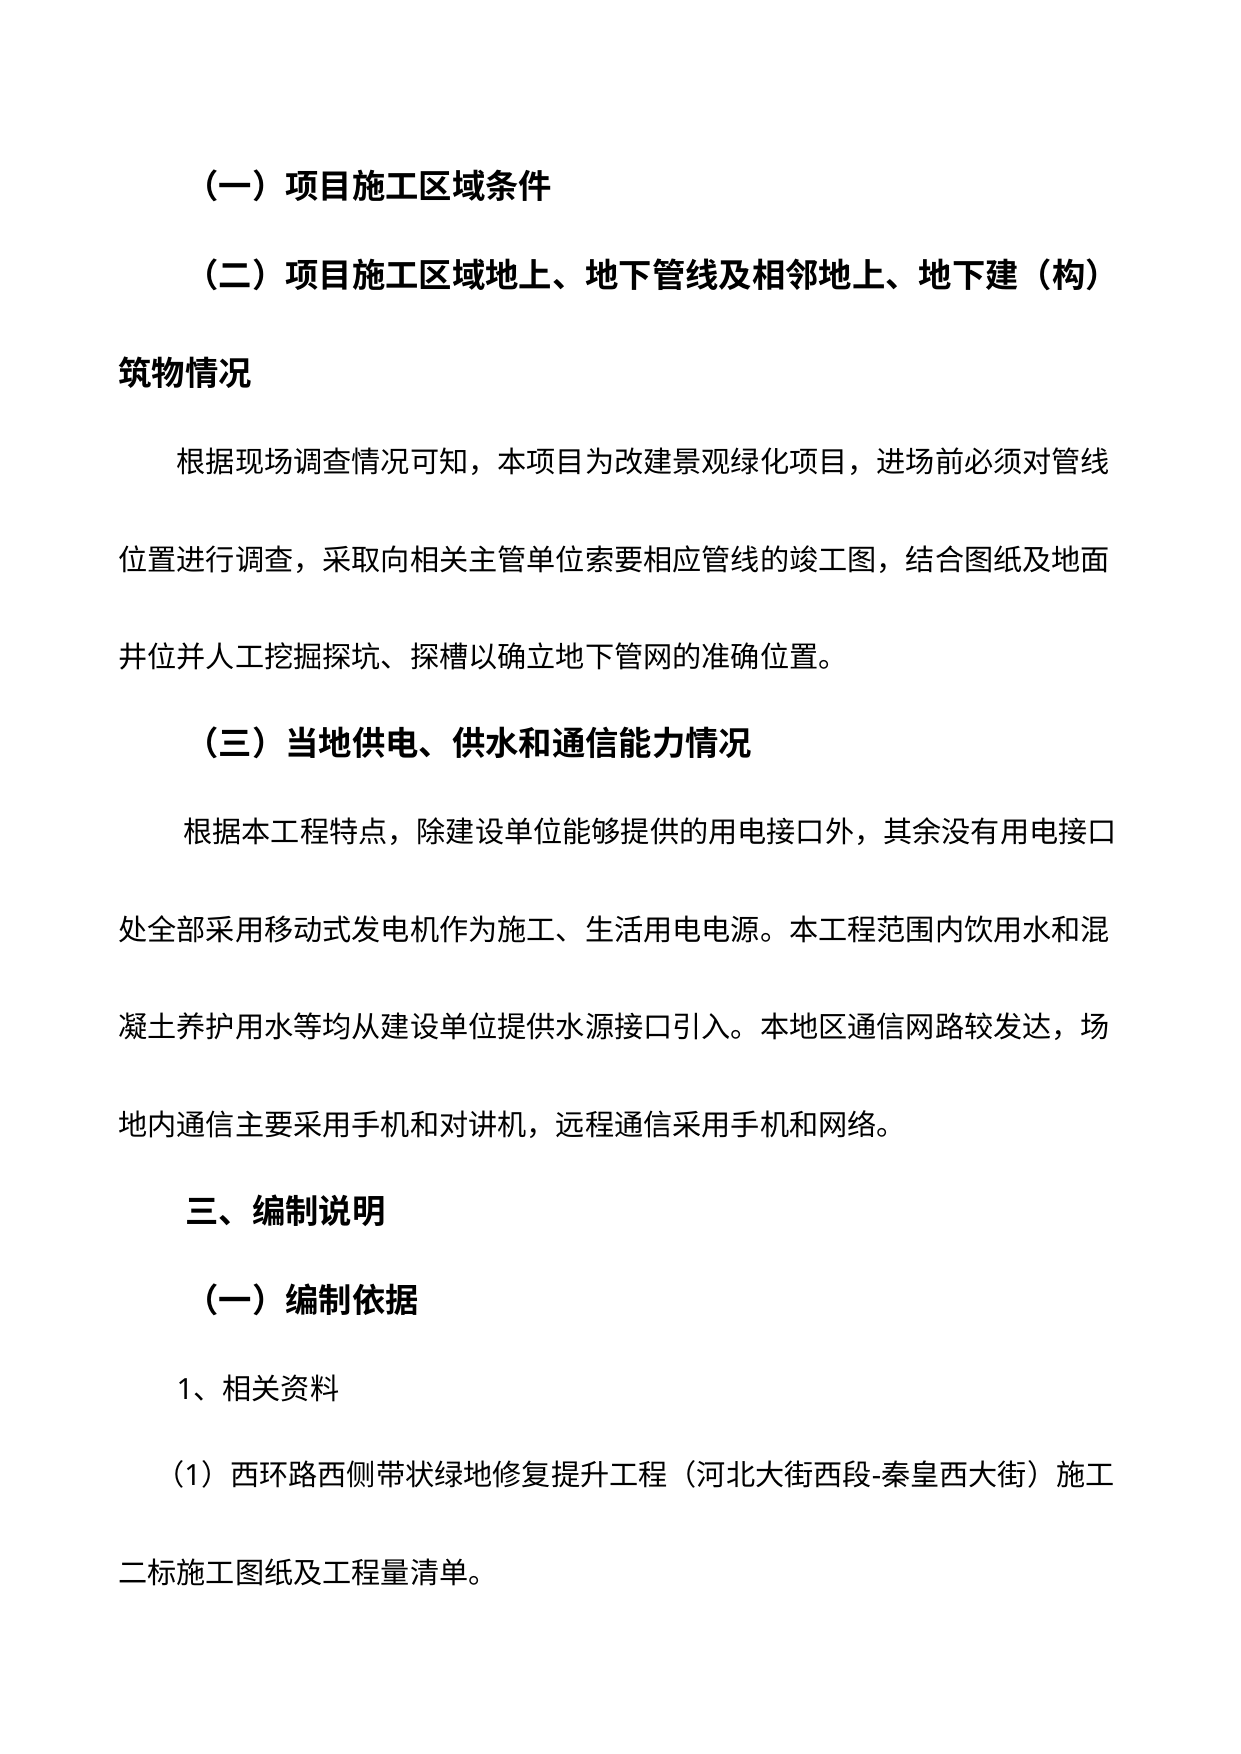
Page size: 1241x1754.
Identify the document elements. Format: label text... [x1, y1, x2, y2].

text 1、相关资料 [118, 1354, 1122, 1419]
subtitle （三）当地供电、供水和通信能力情况 [118, 708, 1122, 773]
text 根据现场调查情况可知，本项目为改建景观绿化项目，进场前必须对管线位置进行调查，采取向相关主管单位索要相应管线的竣工图，结合图纸及地面井位并人工挖掘探坑、探槽以确立地下管网的准确位置。 [118, 427, 1122, 687]
text （二）项目施工区域地上、地下管线及相邻地上、地下建（构）筑物情况 [118, 241, 1122, 403]
text （1）西环路西侧带状绿地修复提升工程（河北大街西段-秦皇西大街）施工二标施工图纸及工程量清单。 [118, 1441, 1122, 1603]
subtitle 三、编制说明 [118, 1176, 1122, 1241]
subtitle （一）编制依据 [118, 1265, 1122, 1330]
text 根据本工程特点，除建设单位能够提供的用电接口外，其余没有用电接口处全部采用移动式发电机作为施工、生活用电电源。本工程范围内饮用水和混凝土养护用水等均从建设单位提供水源接口引入。本地区通信网路较发达，场地内通信主要采用手机和对讲机，远程通信采用手机和网络。 [118, 798, 1122, 1155]
subtitle （一）项目施工区域条件 [118, 152, 1122, 217]
